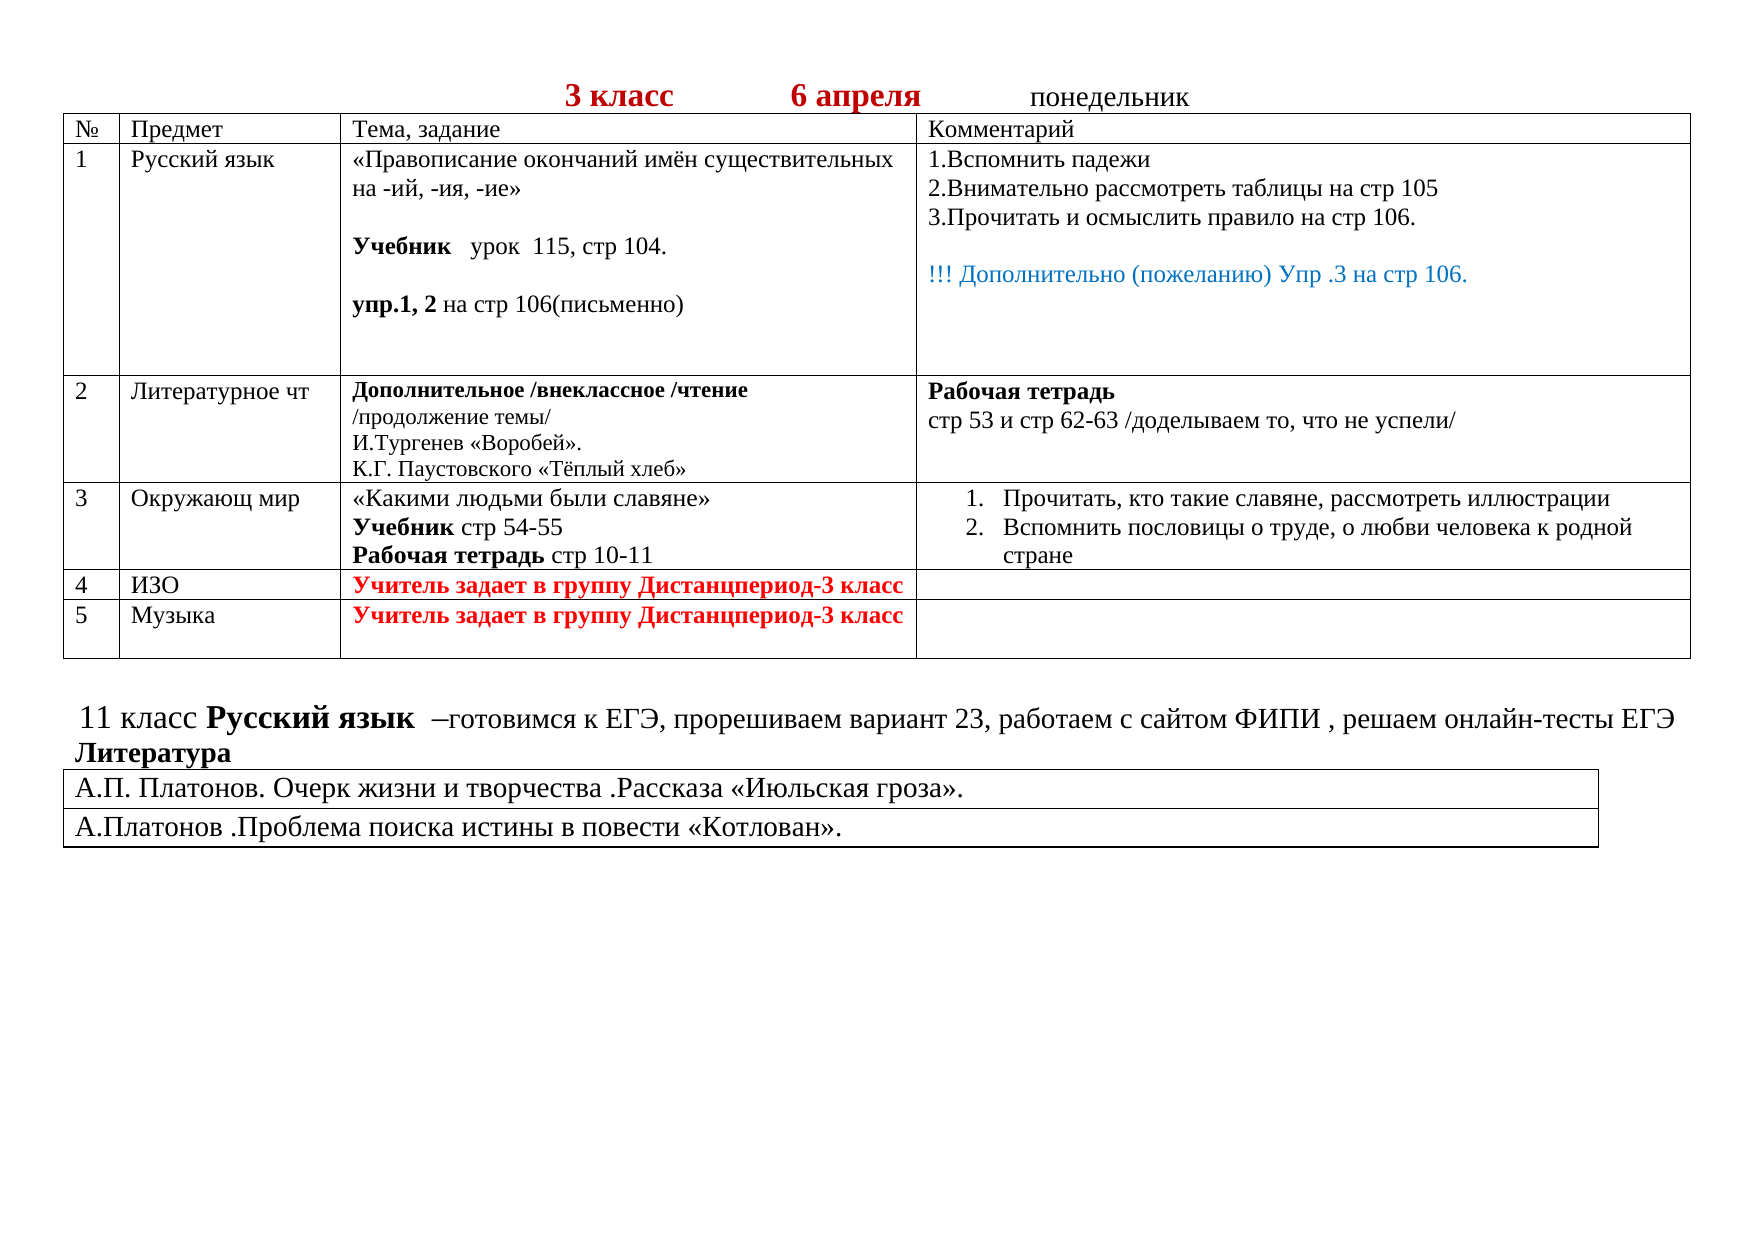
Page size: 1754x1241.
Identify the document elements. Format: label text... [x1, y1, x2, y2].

table_cell Рабочая тетрадь стр 53 и стр 62-63 /доделываем то, что не успели/ [917, 376, 1690, 482]
table_cell 1.Вспомнить падежи 2.Внимательно рассмотреть таблицы на стр 105 3.Прочитать и осмыслить правило на стр 106. !!! Дополнительно (пожеланию) Упр .3 на стр 106. [917, 144, 1690, 375]
text Литература [75, 735, 1679, 769]
table_cell «Правописание окончаний имён существительных на -ий, -ия, -ие» Учебник урок 115, стр 104. упр.1, 2 на стр 106(письменно) [341, 144, 916, 375]
table_cell [917, 570, 1690, 599]
table_cell Учитель задает в группу Дистанцпериод-3 класс [341, 570, 916, 599]
text 11 класс Русский язык –готовимся к ЕГЭ, прорешиваем вариант 23, работаем с сайтом ФИПИ , решаем онлайн-тесты ЕГЭ [75, 697, 1679, 735]
table_cell А.Платонов .Проблема поиска истины в повести «Котлован». [64, 809, 1598, 846]
table_cell Учитель задает в группу Дистанцпериод-3 класс [341, 600, 916, 657]
table_header А.П. Платонов. Очерк жизни и творчества .Рассказа «Июльская гроза». [64, 770, 1598, 808]
table_cell 4 [64, 570, 119, 599]
table_cell Прочитать, кто такие славяне, рассмотреть иллюстрации Вспомнить пословицы о труде, о любви человека к родной стране [917, 483, 1690, 569]
table_cell Окружающ мир [120, 483, 340, 569]
table_cell Музыка [120, 600, 340, 657]
table_cell Русский язык [120, 144, 340, 375]
table_cell 1 [64, 144, 119, 375]
table_cell 3 [64, 483, 119, 569]
table_header Комментарий [917, 114, 1690, 143]
table_cell 2 [64, 376, 119, 482]
table_cell 5 [64, 600, 119, 657]
table_header № [64, 114, 119, 143]
table_cell ИЗО [120, 570, 340, 599]
text 3 класс 6 апреля понедельник [75, 75, 1679, 113]
table_cell Литературное чт [120, 376, 340, 482]
table_header Предмет [120, 114, 340, 143]
table_cell «Какими людьми были славяне» Учебник стр 54-55 Рабочая тетрадь стр 10-11 [341, 483, 916, 569]
table_cell Дополнительное /внеклассное /чтение /продолжение темы/ И.Тургенев «Воробей». К.Г. Паустовского «Тёплый хлеб» [341, 376, 916, 482]
table_header Тема, задание [341, 114, 916, 143]
table_cell [917, 600, 1690, 657]
